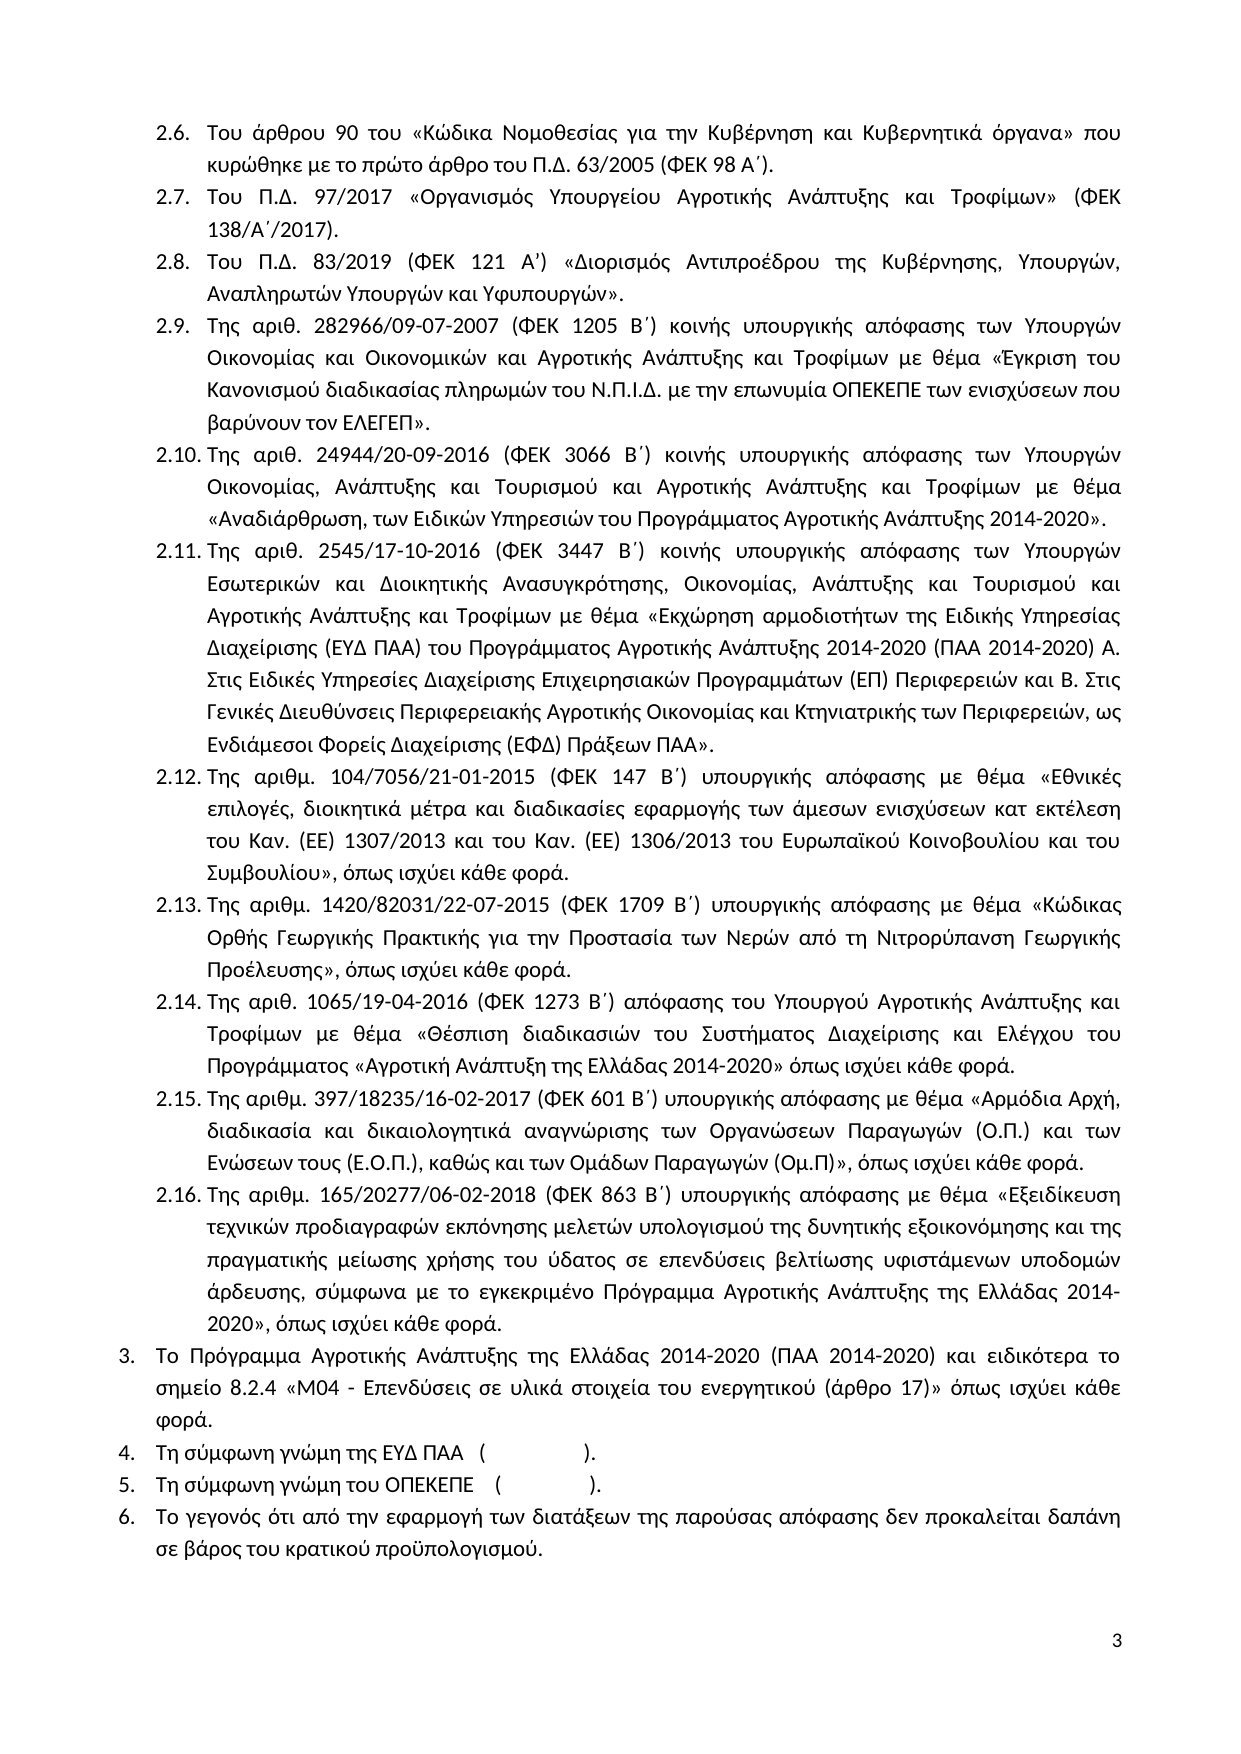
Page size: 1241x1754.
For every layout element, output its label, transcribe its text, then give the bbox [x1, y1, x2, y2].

list Το Πρόγραμμα Αγροτικής Ανάπτυξης της Ελλάδας 2014-2020 (ΠΑΑ 2014-2020) και ειδικότερα το σημείο 8.2.4 «Μ04 - Επενδύσεις σε υλικά στοιχεία του ενεργητικού (άρθρο 17)» όπως ισχύει κάθε φορά. [118, 1341, 1122, 1434]
list Της αριθ. 2545/17-10-2016 (ΦΕΚ 3447 Β΄) κοινής υπουργικής απόφασης των Υπουργών Εσωτερικών και Διοικητικής Ανασυγκρότησης, Οικονομίας, Ανάπτυξης και Τουρισμού και Αγροτικής Ανάπτυξης και Τροφίμων με θέμα «Εκχώρηση αρμοδιοτήτων της Ειδικής Υπηρεσίας Διαχείρισης (ΕΥΔ ΠΑΑ) του Προγράμματος Αγροτικής Ανάπτυξης 2014-2020 (ΠΑΑ 2014-2020) Α. Στις Ειδικές Υπηρεσίες Διαχείρισης Επιχειρησιακών Προγραμμάτων (ΕΠ) Περιφερειών και Β. Στις Γενικές Διευθύνσεις Περιφερειακής Αγροτικής Οικονομίας και Κτηνιατρικής των Περιφερειών, ως Ενδιάμεσοι Φορείς Διαχείρισης (ΕΦΔ) Πράξεων ΠΑΑ». [156, 537, 1122, 758]
list Της αριθ. 282966/09-07-2007 (ΦΕΚ 1205 Β΄) κοινής υπουργικής απόφασης των Υπουργών Οικονομίας και Οικονομικών και Αγροτικής Ανάπτυξης και Τροφίμων με θέμα «Έγκριση του Κανονισμού διαδικασίας πληρωμών του Ν.Π.Ι.Δ. με την επωνυμία ΟΠΕΚΕΠΕ των ενισχύσεων που βαρύνουν τον ΕΛΕΓΕΠ». [156, 311, 1122, 436]
list Το γεγονός ότι από την εφαρμογή των διατάξεων της παρούσας απόφασης δεν προκαλείται δαπάνη σε βάρος του κρατικού προϋπολογισμού. [118, 1502, 1122, 1562]
list Τη σύμφωνη γνώμη της ΕΥΔ ΠΑΑ ( ). [118, 1438, 1122, 1466]
list Της αριθ. 1065/19-04-2016 (ΦΕΚ 1273 Β΄) απόφασης του Υπουργού Αγροτικής Ανάπτυξης και Τροφίμων με θέμα «Θέσπιση διαδικασιών του Συστήματος Διαχείρισης και Ελέγχου του Προγράμματος «Αγροτική Ανάπτυξη της Ελλάδας 2014-2020» όπως ισχύει κάθε φορά. [156, 987, 1122, 1079]
list Του Π.Δ. 97/2017 «Οργανισμός Υπουργείου Αγροτικής Ανάπτυξης και Τροφίμων» (ΦΕΚ 138/Α΄/2017). [156, 182, 1122, 243]
list Της αριθμ. 104/7056/21-01-2015 (ΦΕΚ 147 Β΄) υπουργικής απόφασης με θέμα «Εθνικές επιλογές, διοικητικά μέτρα και διαδικασίες εφαρμογής των άμεσων ενισχύσεων κατ εκτέλεση του Καν. (ΕΕ) 1307/2013 και του Καν. (ΕΕ) 1306/2013 του Ευρωπαϊκού Κοινοβουλίου και του Συμβουλίου», όπως ισχύει κάθε φορά. [156, 762, 1122, 886]
list Της αριθμ. 165/20277/06-02-2018 (ΦΕΚ 863 Β΄) υπουργικής απόφασης με θέμα «Εξειδίκευση τεχνικών προδιαγραφών εκπόνησης μελετών υπολογισμού της δυνητικής εξοικονόμησης και της πραγματικής μείωσης χρήσης του ύδατος σε επενδύσεις βελτίωσης υφιστάμενων υποδομών άρδευσης, σύμφωνα με το εγκεκριμένο Πρόγραμμα Αγροτικής Ανάπτυξης της Ελλάδας 2014-2020», όπως ισχύει κάθε φορά. [156, 1180, 1122, 1337]
list Του άρθρου 90 του «Κώδικα Νομοθεσίας για την Κυβέρνηση και Κυβερνητικά όργανα» που κυρώθηκε με το πρώτο άρθρο του Π.Δ. 63/2005 (ΦΕΚ 98 Α΄). [156, 118, 1122, 178]
list Του Π.Δ. 83/2019 (ΦΕΚ 121 Α’) «Διορισμός Αντιπροέδρου της Κυβέρνησης, Υπουργών, Αναπληρωτών Υπουργών και Υφυπουργών». [156, 247, 1122, 307]
list Τη σύμφωνη γνώμη του ΟΠΕΚΕΠΕ ( ). [118, 1470, 1122, 1498]
list Της αριθμ. 1420/82031/22-07-2015 (ΦΕΚ 1709 Β΄) υπουργικής απόφασης με θέμα «Κώδικας Ορθής Γεωργικής Πρακτικής για την Προστασία των Νερών από τη Νιτρορύπανση Γεωργικής Προέλευσης», όπως ισχύει κάθε φορά. [156, 891, 1122, 983]
list Της αριθ. 24944/20-09-2016 (ΦΕΚ 3066 Β΄) κοινής υπουργικής απόφασης των Υπουργών Οικονομίας, Ανάπτυξης και Τουρισμού και Αγροτικής Ανάπτυξης και Τροφίμων με θέμα «Αναδιάρθρωση, των Ειδικών Υπηρεσιών του Προγράμματος Αγροτικής Ανάπτυξης 2014-2020». [156, 440, 1122, 532]
list Της αριθμ. 397/18235/16-02-2017 (ΦΕΚ 601 Β΄) υπουργικής απόφασης με θέμα «Αρμόδια Αρχή, διαδικασία και δικαιολογητικά αναγνώρισης των Οργανώσεων Παραγωγών (Ο.Π.) και των Ενώσεων τους (Ε.Ο.Π.), καθώς και των Ομάδων Παραγωγών (Ομ.Π)», όπως ισχύει κάθε φορά. [156, 1084, 1122, 1176]
